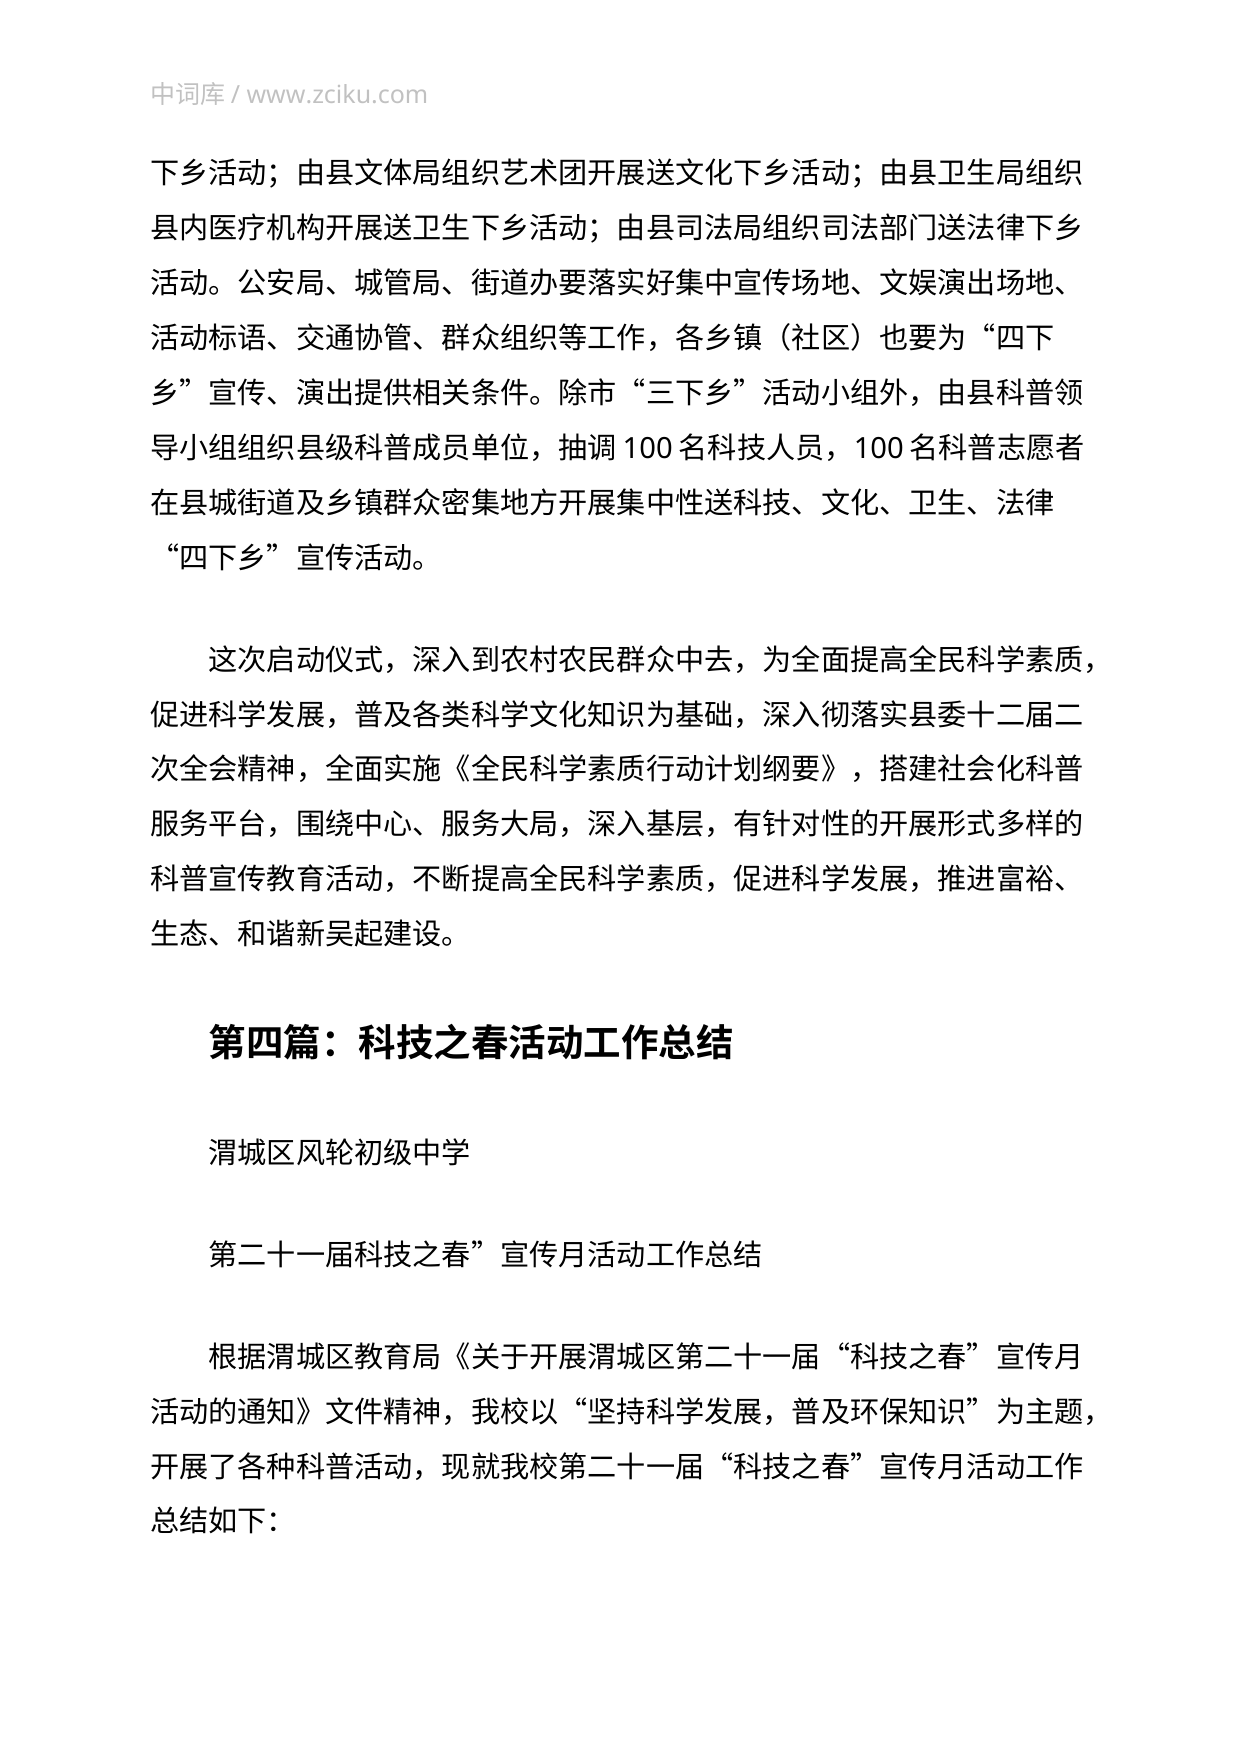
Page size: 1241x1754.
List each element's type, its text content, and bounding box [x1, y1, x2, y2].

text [150, 150, 1090, 577]
text 第二十一届科技之春”宣传月活动工作总结 [150, 1232, 1090, 1274]
text 渭城区风轮初级中学 [150, 1130, 1090, 1172]
text 根据渭城区教育局《关于开展渭城区第二十一届“科技之春”宣传月活动的通知》文件精神，我校以“坚持科学发展，普及环保知识”为主题，开展了各种科普活动，现就我校第二十一届“科技之春”宣传月活动工作总结如下： [150, 1333, 1090, 1540]
text 这次启动仪式，深入到农村农民群众中去，为全面提高全民科学素质，促进科学发展，普及各类科学文化知识为基础，深入彻落实县委十二届二次全会精神，全面实施《全民科学素质行动计划纲要》，搭建社会化科普服务平台，围绕中心、服务大局，深入基层，有针对性的开展形式多样的科普宣传教育活动，不断提高全民科学素质，促进科学发展，推进富裕、生态、和谐新吴起建设。 [150, 636, 1090, 953]
text 第四篇：科技之春活动工作总结 [150, 1012, 1090, 1067]
